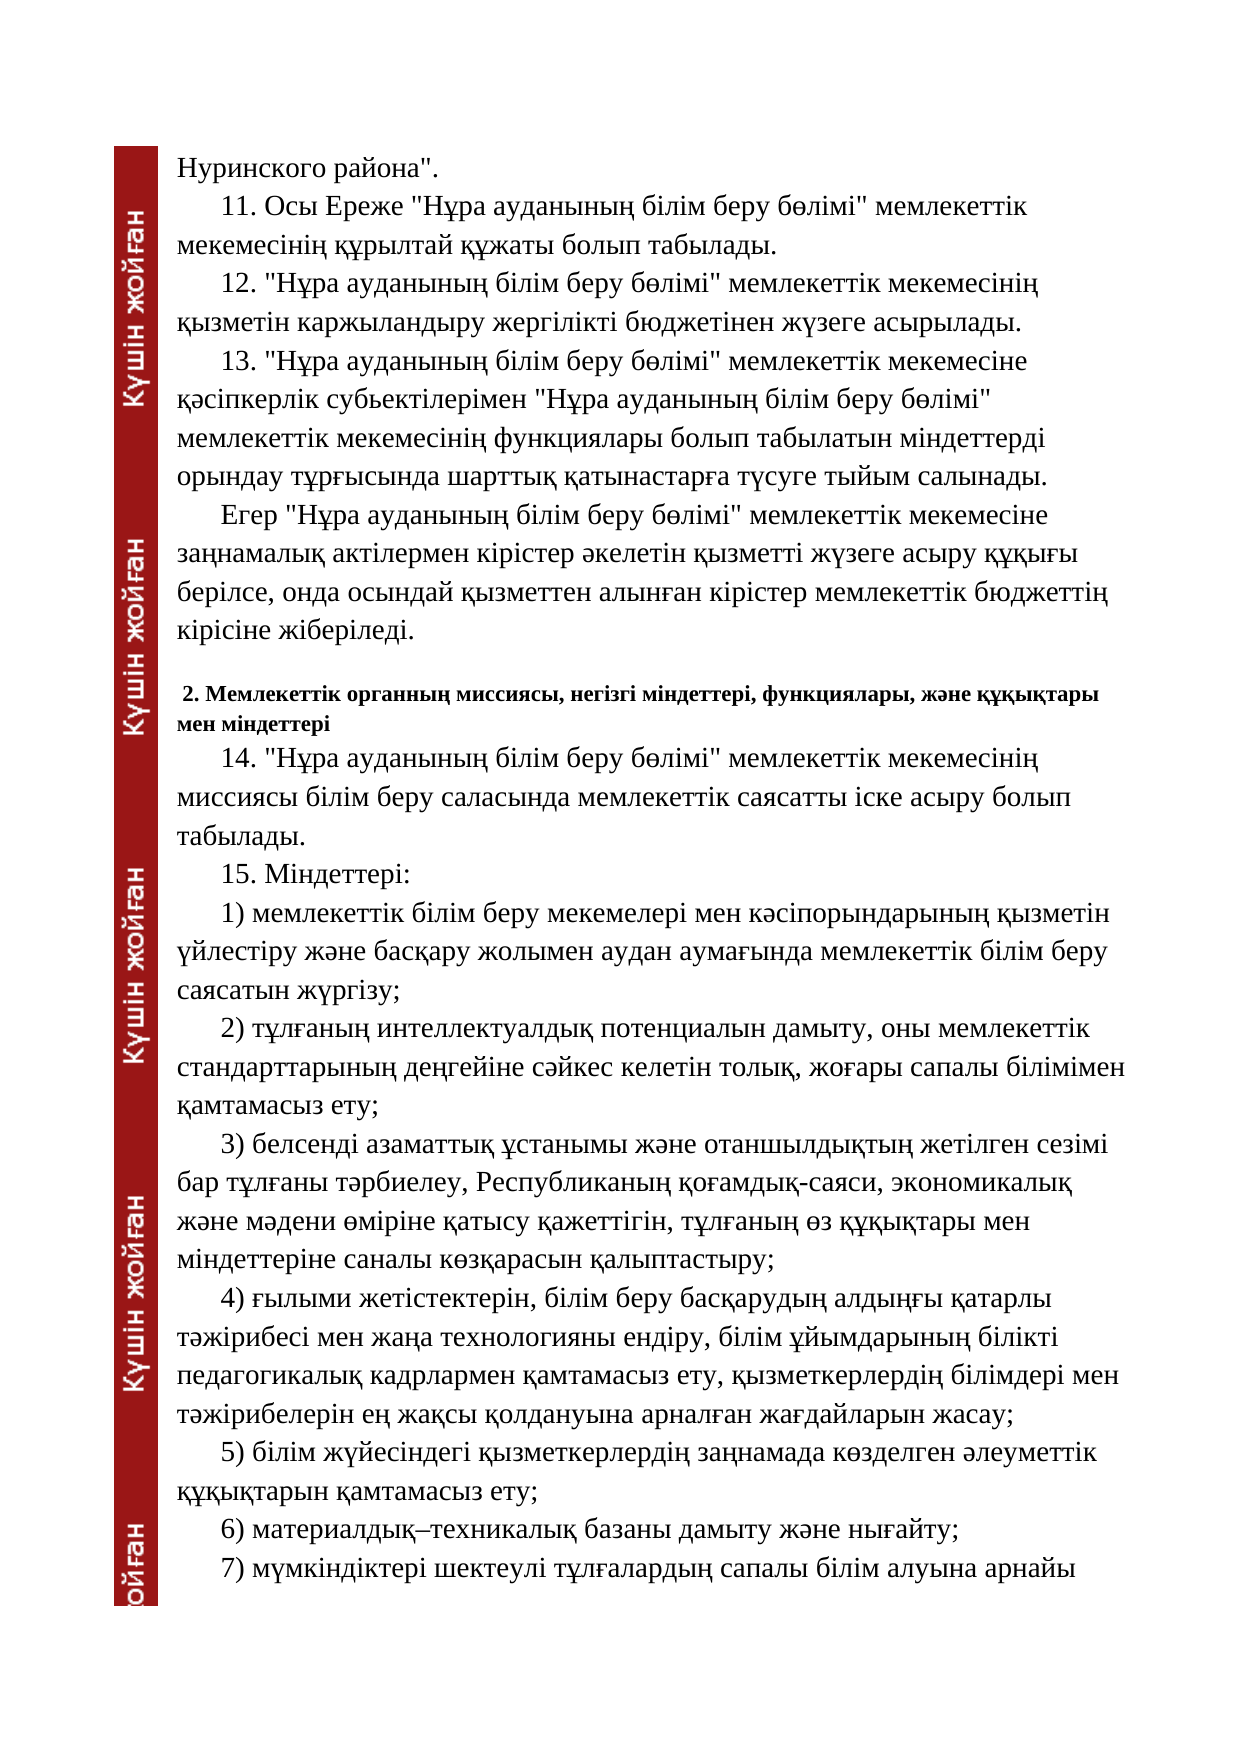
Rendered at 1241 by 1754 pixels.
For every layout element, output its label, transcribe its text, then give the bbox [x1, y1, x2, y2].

picture [114, 146, 158, 150]
text 2. Мемлекеттік органның миссиясы, негізгі міндеттері, функциялары, және құқықтары мен міндеттері [112, 680, 1128, 737]
picture [114, 1583, 158, 1606]
picture [114, 676, 158, 680]
picture [114, 737, 158, 741]
